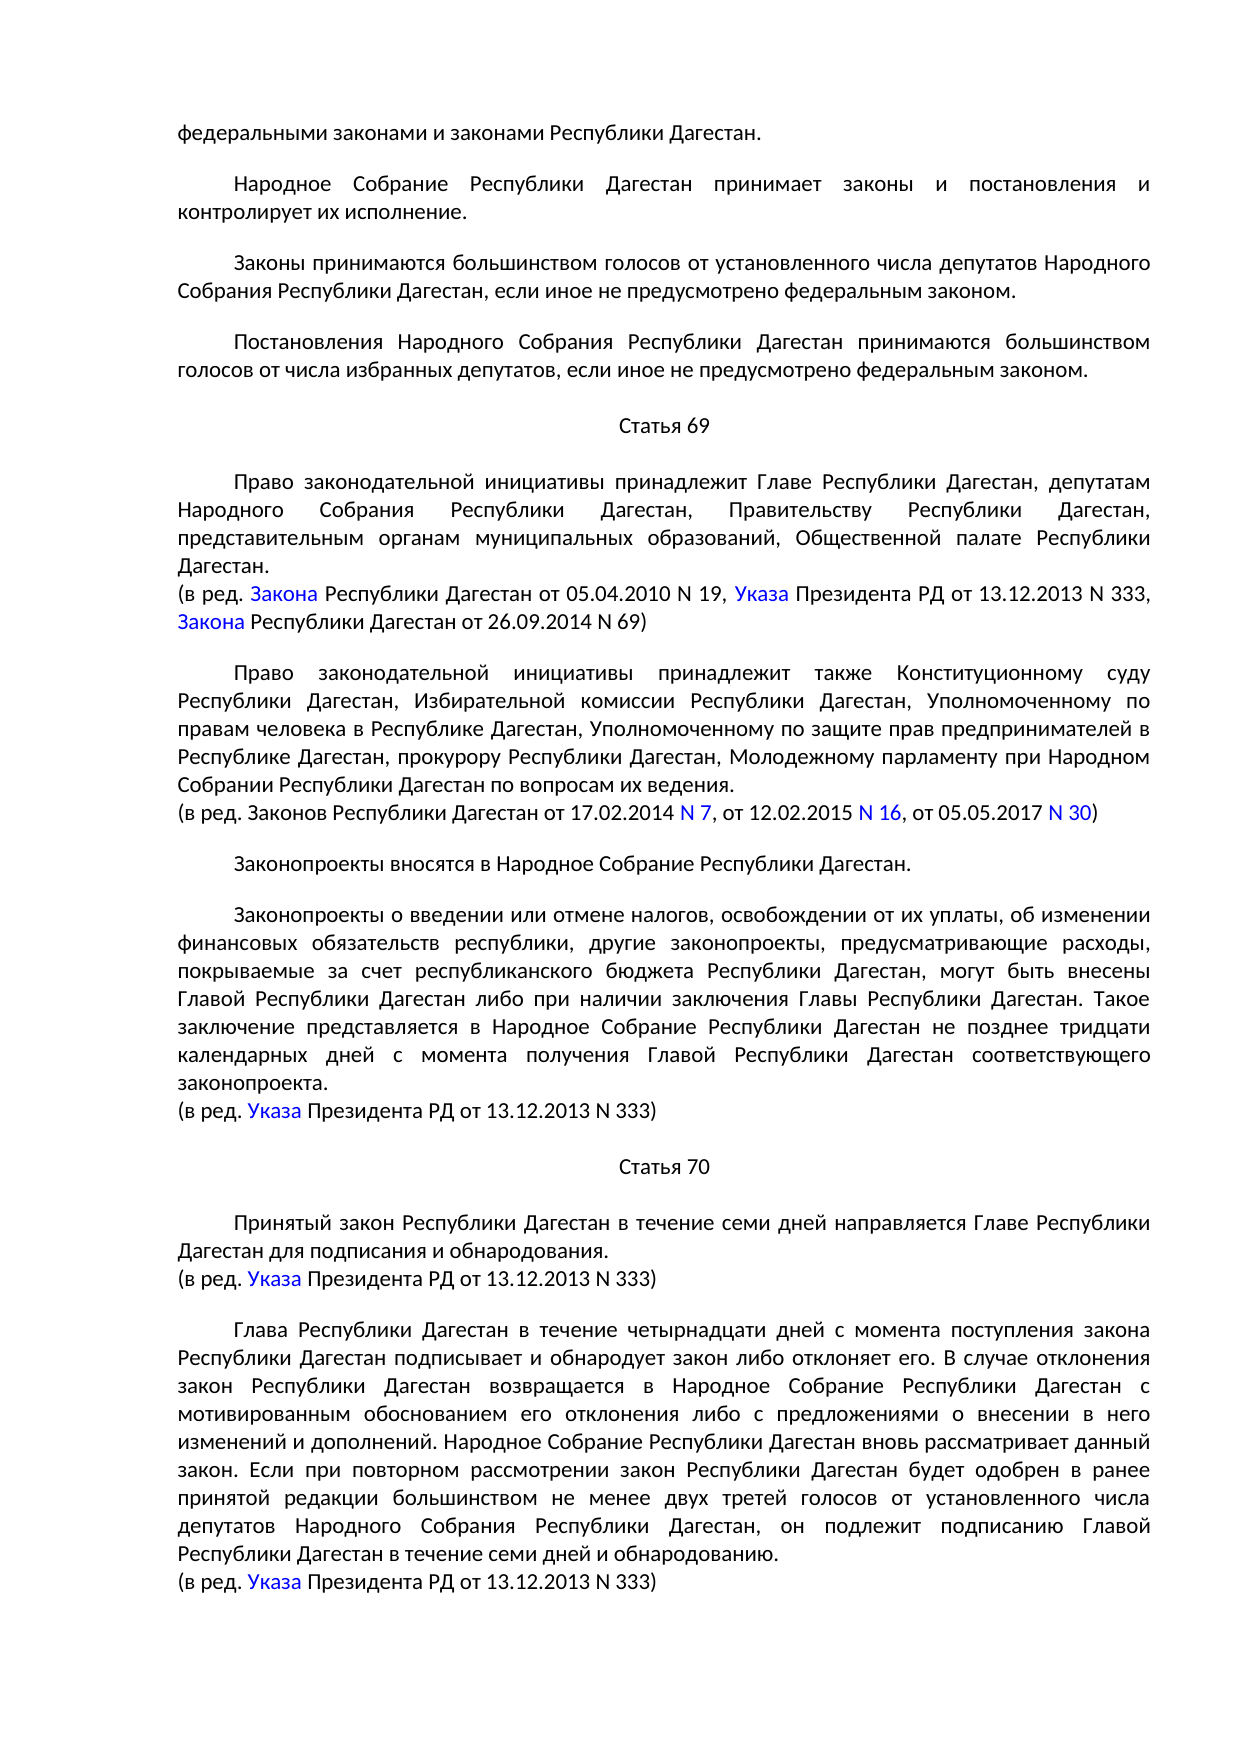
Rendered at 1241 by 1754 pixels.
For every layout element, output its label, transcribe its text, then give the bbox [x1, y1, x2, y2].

text (в ред. Законов Республики Дагестан от 17.02.2014 N 7, от 12.02.2015 N 16, от 05.05.2017 N 30) [177, 798, 1152, 826]
text Статья 70 [177, 1152, 1152, 1180]
text Законопроекты о введении или отмене налогов, освобождении от их уплаты, об изменении финансовых обязательств республики, другие законопроекты, предусматривающие расходы, покрываемые за счет республиканского бюджета Республики Дагестан, могут быть внесены Главой Республики Дагестан либо при наличии заключения Главы Республики Дагестан. Такое заключение представляется в Народное Собрание Республики Дагестан не позднее тридцати календарных дней с момента получения Главой Республики Дагестан соответствующего законопроекта. [177, 900, 1152, 1096]
text Право законодательной инициативы принадлежит Главе Республики Дагестан, депутатам Народного Собрания Республики Дагестан, Правительству Республики Дагестан, представительным органам муниципальных образований, Общественной палате Республики Дагестан. [177, 467, 1152, 579]
text Народное Собрание Республики Дагестан принимает законы и постановления и контролирует их исполнение. [177, 169, 1152, 225]
text Постановления Народного Собрания Республики Дагестан принимаются большинством голосов от числа избранных депутатов, если иное не предусмотрено федеральным законом. [177, 327, 1152, 383]
text Статья 69 [177, 411, 1152, 439]
text Законопроекты вносятся в Народное Собрание Республики Дагестан. [177, 849, 1152, 877]
text Законы принимаются большинством голосов от установленного числа депутатов Народного Собрания Республики Дагестан, если иное не предусмотрено федеральным законом. [177, 248, 1152, 304]
text Глава Республики Дагестан в течение четырнадцати дней с момента поступления закона Республики Дагестан подписывает и обнародует закон либо отклоняет его. В случае отклонения закон Республики Дагестан возвращается в Народное Собрание Республики Дагестан с мотивированным обоснованием его отклонения либо с предложениями о внесении в него изменений и дополнений. Народное Собрание Республики Дагестан вновь рассматривает данный закон. Если при повторном рассмотрении закон Республики Дагестан будет одобрен в ранее принятой редакции большинством не менее двух третей голосов от установленного числа депутатов Народного Собрания Республики Дагестан, он подлежит подписанию Главой Республики Дагестан в течение семи дней и обнародованию. [177, 1315, 1152, 1567]
text (в ред. Закона Республики Дагестан от 05.04.2010 N 19, Указа Президента РД от 13.12.2013 N 333, Закона Республики Дагестан от 26.09.2014 N 69) [177, 579, 1152, 635]
text (в ред. Указа Президента РД от 13.12.2013 N 333) [177, 1264, 1152, 1292]
text Право законодательной инициативы принадлежит также Конституционному суду Республики Дагестан, Избирательной комиссии Республики Дагестан, Уполномоченному по правам человека в Республике Дагестан, Уполномоченному по защите прав предпринимателей в Республике Дагестан, прокурору Республики Дагестан, Молодежному парламенту при Народном Собрании Республики Дагестан по вопросам их ведения. [177, 658, 1152, 798]
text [177, 118, 1152, 146]
text (в ред. Указа Президента РД от 13.12.2013 N 333) [177, 1096, 1152, 1124]
text (в ред. Указа Президента РД от 13.12.2013 N 333) [177, 1567, 1152, 1596]
text Принятый закон Республики Дагестан в течение семи дней направляется Главе Республики Дагестан для подписания и обнародования. [177, 1208, 1152, 1264]
